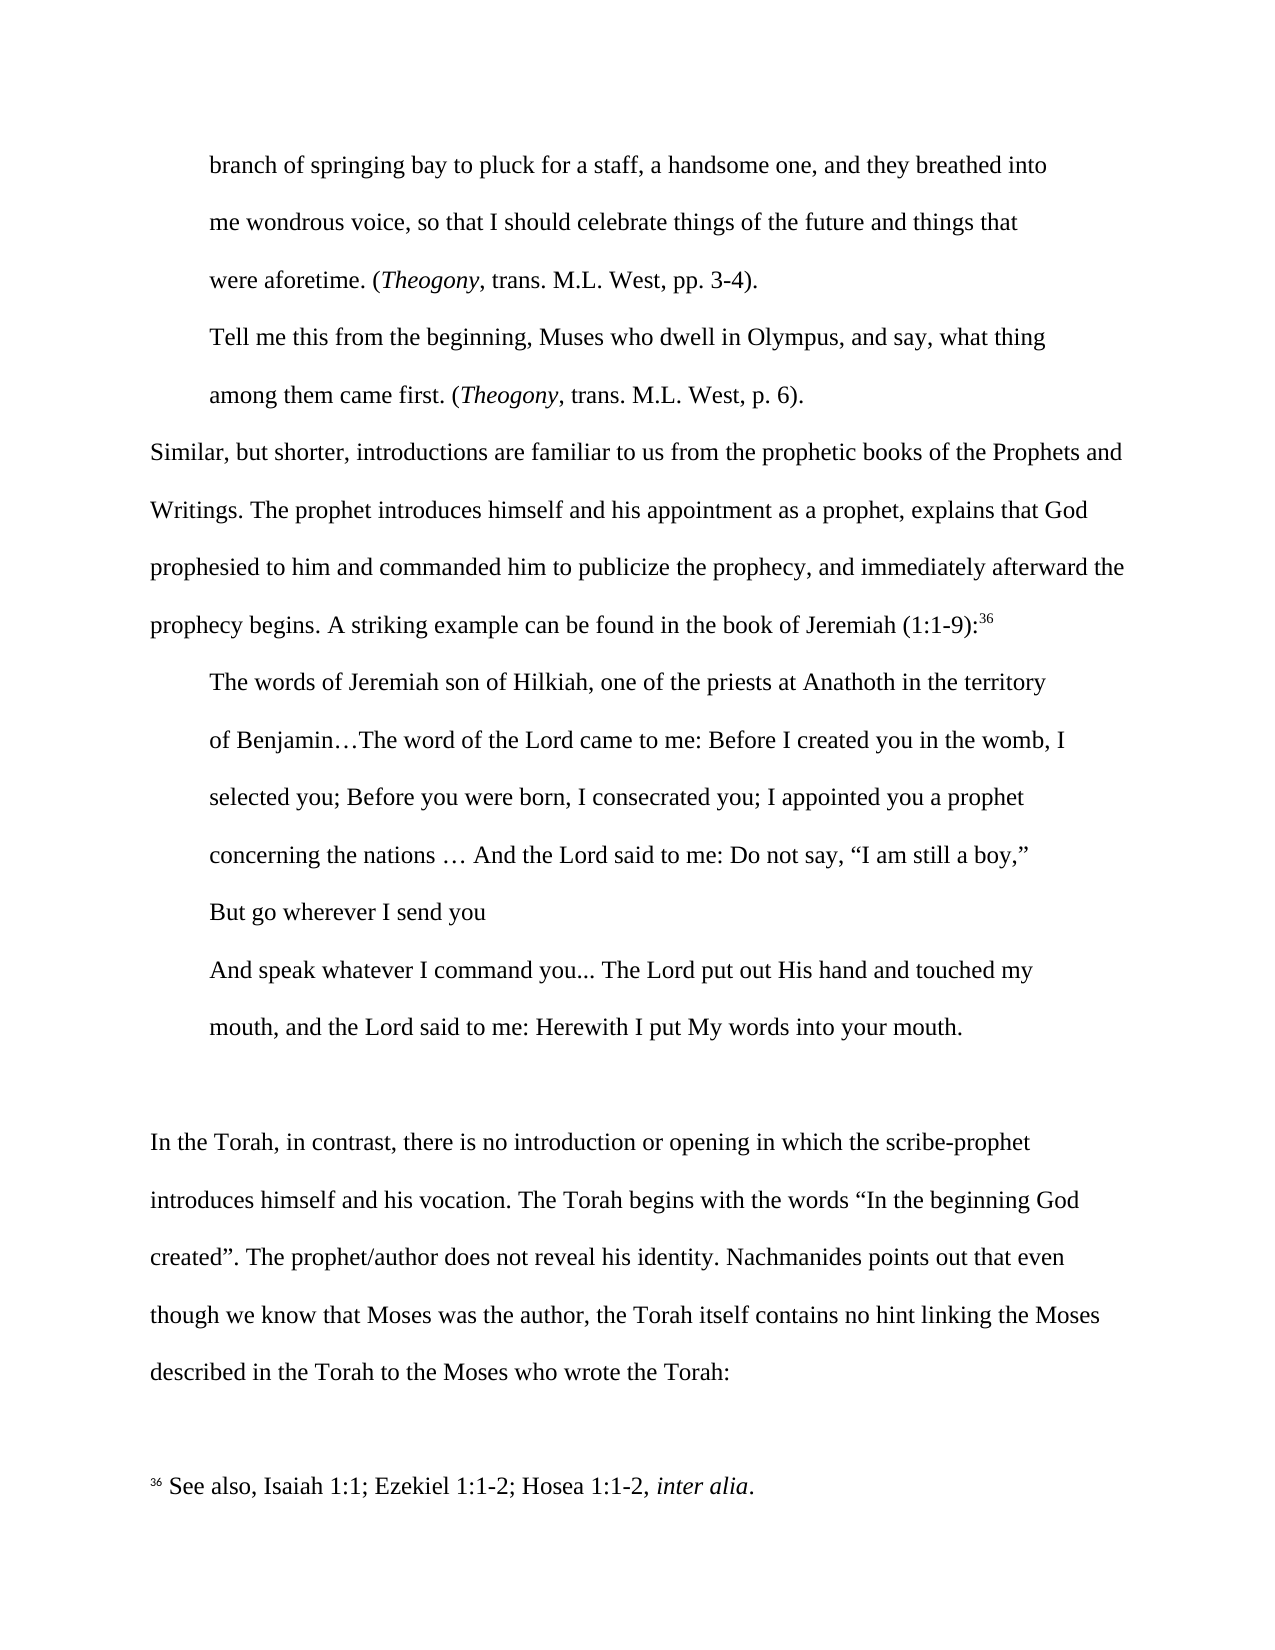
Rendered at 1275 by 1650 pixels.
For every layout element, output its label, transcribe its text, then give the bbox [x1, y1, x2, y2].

text Tell me this from the beginning, Muses who dwell in Olympus, and say, what thing among them came first. (Theogony, trans. M.L. West, p. 6). [209, 322, 1066, 409]
text The words of Jeremiah son of Hilkiah, one of the priests at Anathoth in the territory of Benjamin…The word of the Lord came to me: Before I created you in the womb, I selected you; Before you were born, I consecrated you; I appointed you a prophet concerning the nations … And the Lord said to me: Do not say, “I am still a boy,” But go wherever I send you And speak whatever I command you... The Lord put out His hand and touched my mouth, and the Lord said to me: Herewith I put My words into your mouth. [209, 667, 1066, 1041]
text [209, 150, 1066, 294]
text In the Torah, in contrast, there is no introduction or opening in which the scribe-prophet introduces himself and his vocation. The Torah begins with the words “In the beginning God created”. The prophet/author does not reveal his identity. Nachmanides points out that even though we know that Moses was the author, the Torah itself contains no hint linking the Moses described in the Torah to the Moses who wrote the Torah: [150, 1127, 1125, 1386]
text Similar, but shorter, introductions are familiar to us from the prophetic books of the Prophets and Writings. The prophet introduces himself and his appointment as a prophet, explains that God prophesied to him and commanded him to publicize the prophecy, and immediately afterward the prophecy begins. A striking example can be found in the book of Jeremiah (1:1-9): [150, 437, 1125, 639]
